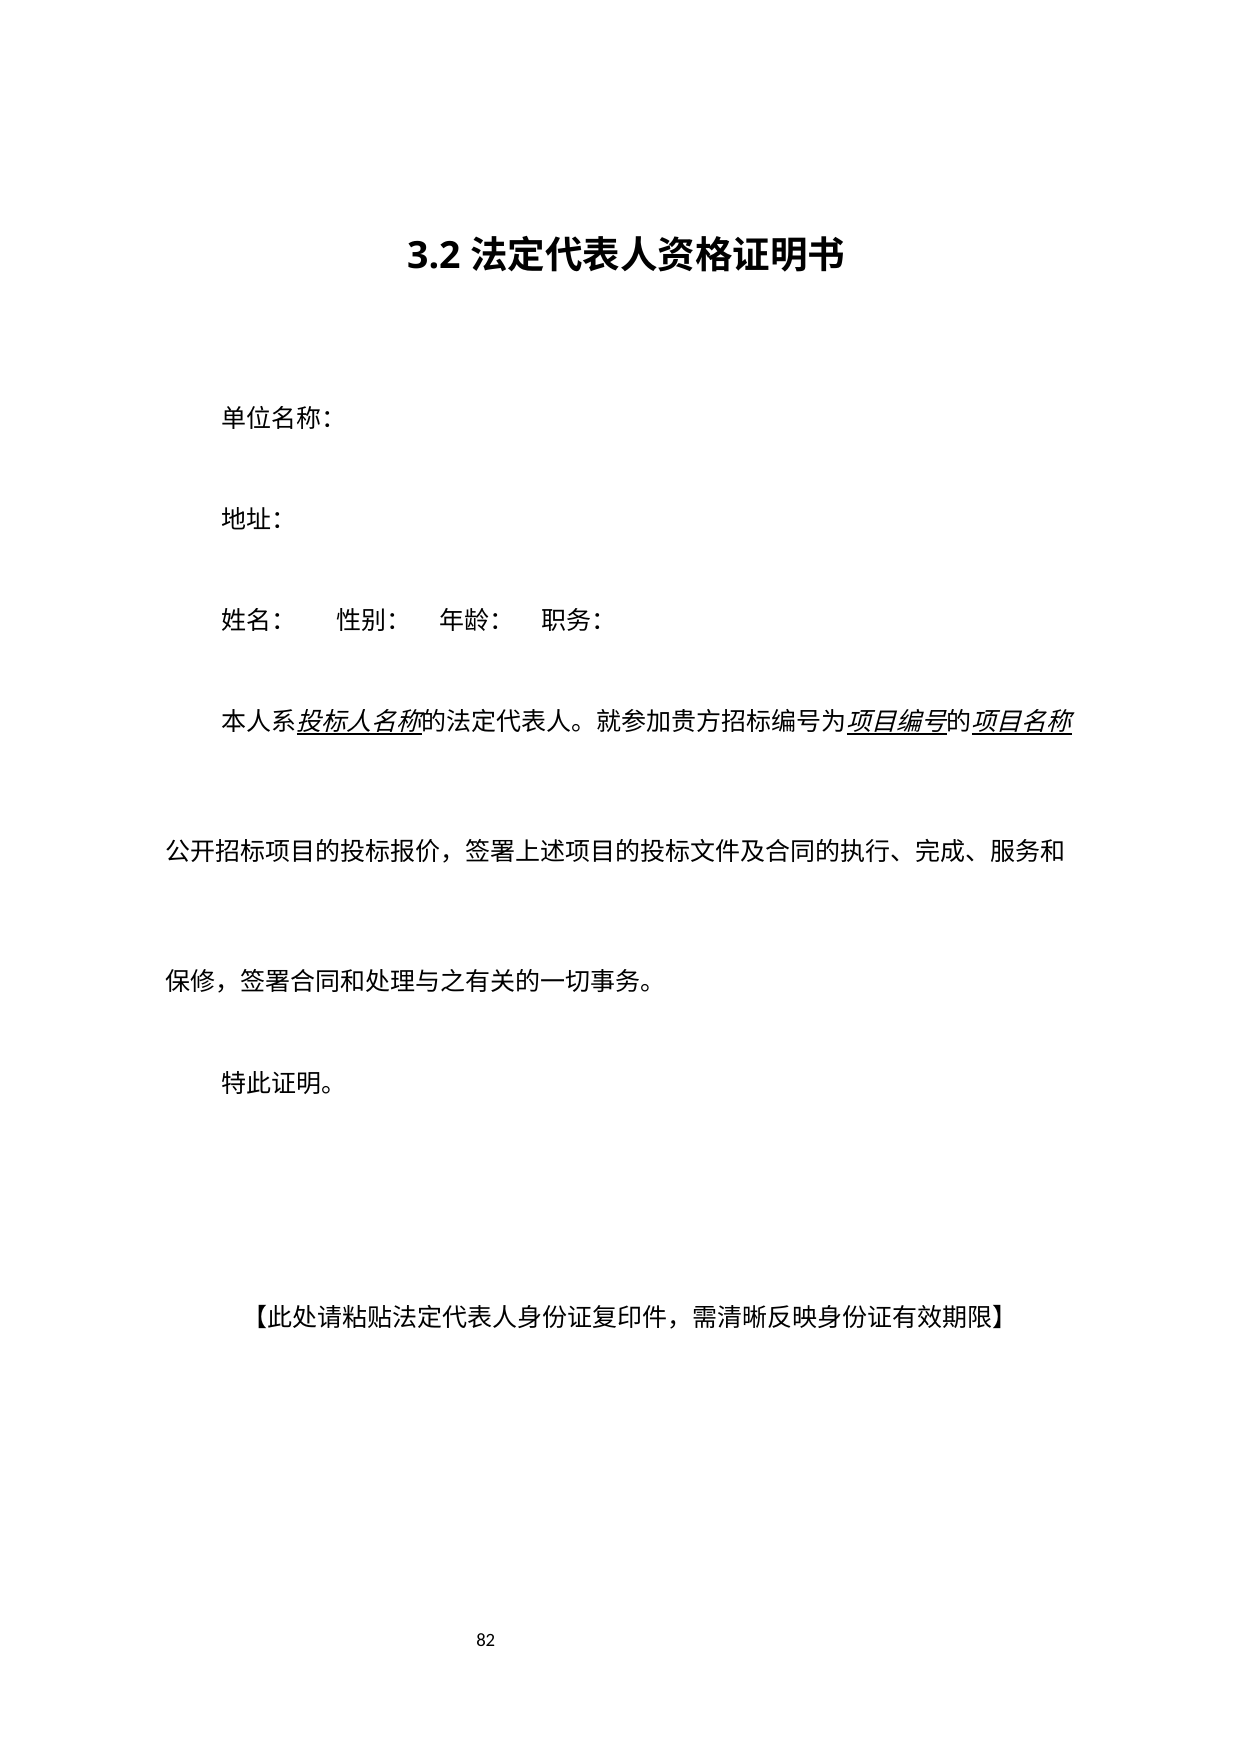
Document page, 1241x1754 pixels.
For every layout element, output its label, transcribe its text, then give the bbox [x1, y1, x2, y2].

text 单位名称： [165, 384, 1087, 449]
text 地址： [165, 485, 1087, 550]
text 【此处请粘贴法定代表人身份证复印件，需清晰反映身份证有效期限】 [109, 1283, 1087, 1348]
text 姓名： 性别： 年龄： 职务： [165, 586, 1087, 651]
text 特此证明。 [165, 1049, 1087, 1114]
text 本人系投标人名称的法定代表人。就参加贵方招标编号为项目编号的项目名称公开招标项目的投标报价，签署上述项目的投标文件及合同的执行、完成、服务和保修，签署合同和处理与之有关的一切事务。 [165, 687, 1087, 1012]
text 3.2 法定代表人资格证明书 [165, 219, 1087, 284]
